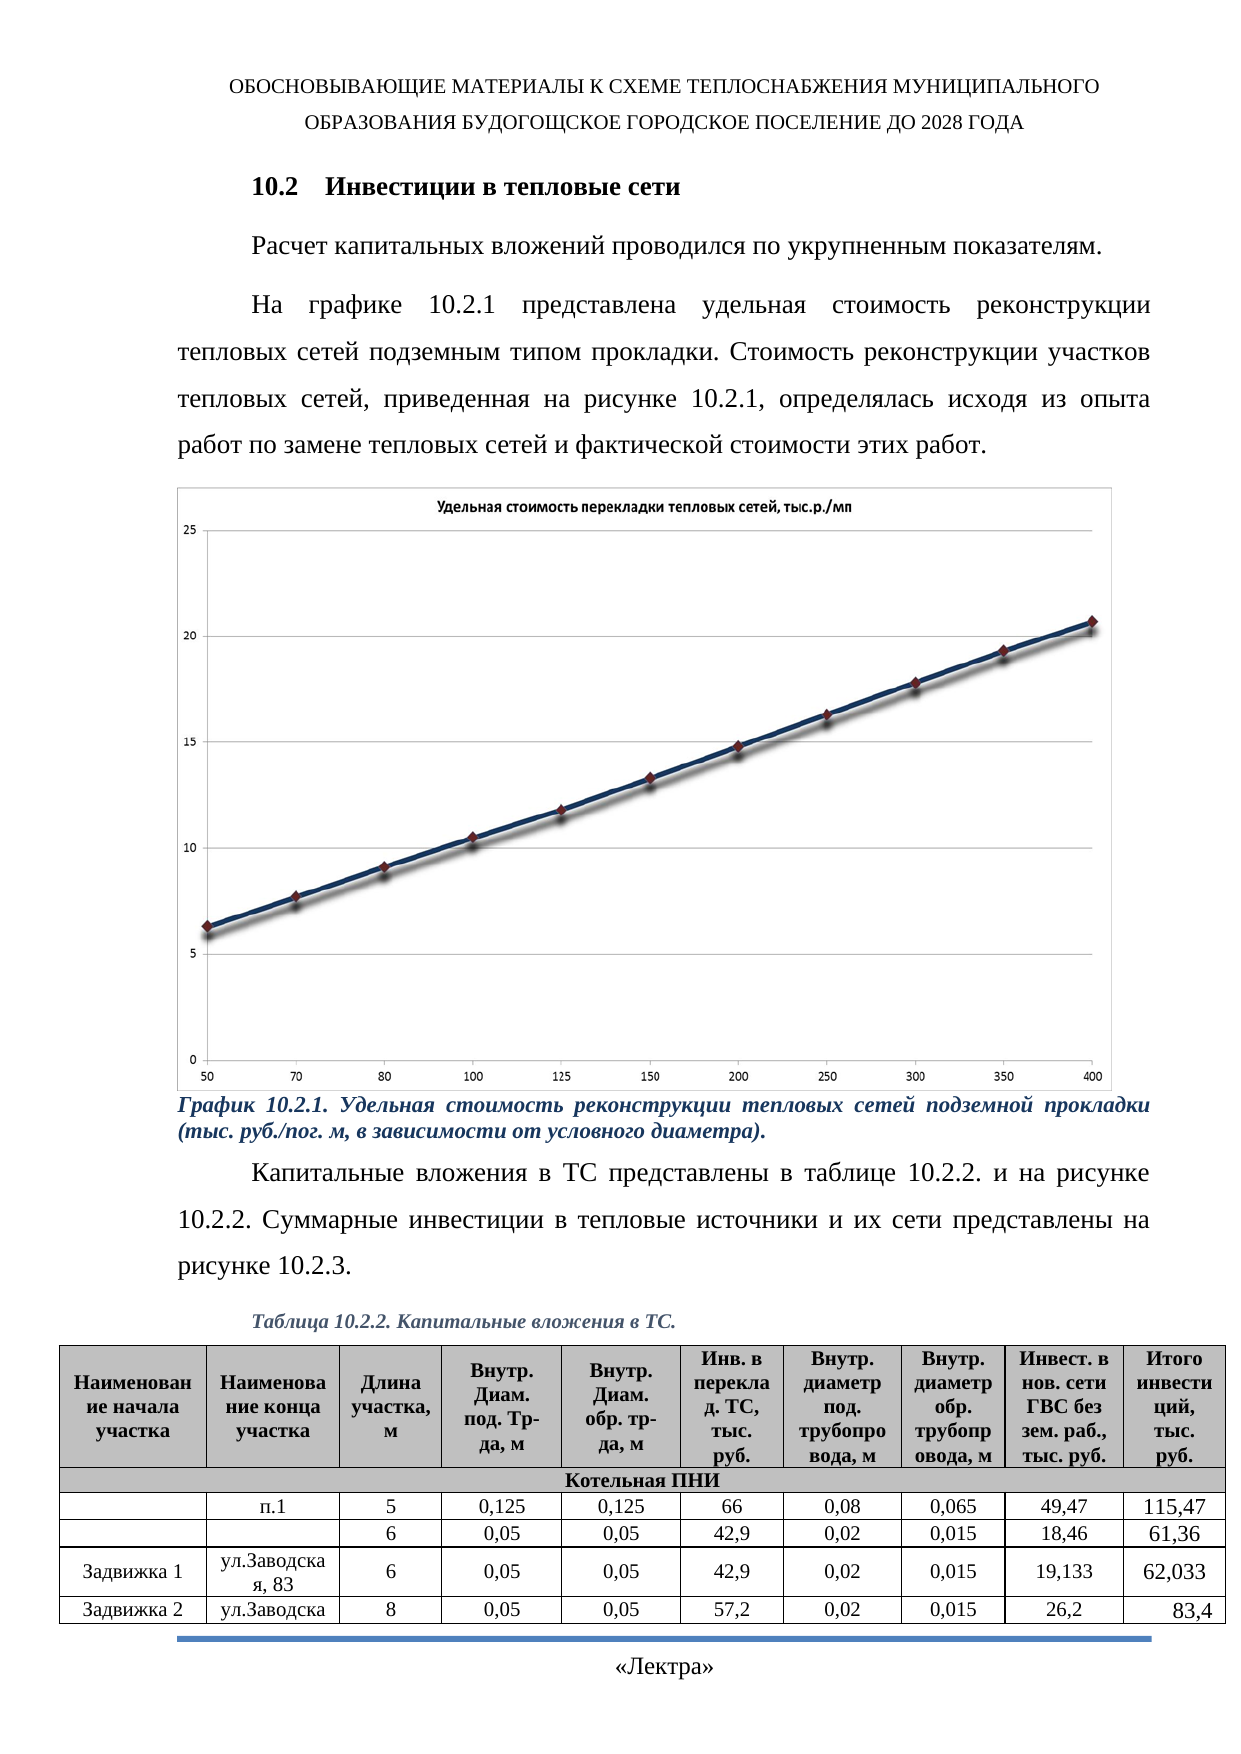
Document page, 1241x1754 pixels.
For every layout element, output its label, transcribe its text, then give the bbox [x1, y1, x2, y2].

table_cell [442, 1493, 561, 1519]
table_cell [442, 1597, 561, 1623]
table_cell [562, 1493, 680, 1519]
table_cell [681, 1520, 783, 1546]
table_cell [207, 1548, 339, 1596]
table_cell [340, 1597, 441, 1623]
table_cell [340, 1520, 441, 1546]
text Таблица 10.2.2. Капитальные вложения в ТС. [177, 1309, 1152, 1333]
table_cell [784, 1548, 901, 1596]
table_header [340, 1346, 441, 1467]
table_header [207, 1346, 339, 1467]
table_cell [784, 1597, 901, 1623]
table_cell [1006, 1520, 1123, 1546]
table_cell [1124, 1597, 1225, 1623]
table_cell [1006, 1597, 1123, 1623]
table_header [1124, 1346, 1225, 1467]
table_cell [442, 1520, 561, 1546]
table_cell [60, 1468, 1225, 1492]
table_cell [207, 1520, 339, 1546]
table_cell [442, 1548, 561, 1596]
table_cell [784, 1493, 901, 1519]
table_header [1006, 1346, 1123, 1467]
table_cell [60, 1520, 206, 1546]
subtitle 10.2 Инвестиции в тепловые сети [177, 170, 1152, 201]
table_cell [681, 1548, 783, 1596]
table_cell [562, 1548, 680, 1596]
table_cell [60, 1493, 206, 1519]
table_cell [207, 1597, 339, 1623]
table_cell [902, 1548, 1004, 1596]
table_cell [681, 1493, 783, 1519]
text Расчет капитальных вложений проводился по укрупненным показателям. [177, 229, 1152, 261]
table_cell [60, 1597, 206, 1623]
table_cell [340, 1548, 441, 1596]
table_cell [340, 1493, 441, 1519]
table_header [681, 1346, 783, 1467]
text На графике 10.2.1 представлена удельная стоимость реконструкции тепловых сетей подземным типом прокладки. Стоимость реконструкции участков тепловых сетей, приведенная на рисунке 10.2.1, определялась исходя из опыта работ по замене тепловых сетей и фактической стоимости этих работ. [177, 288, 1152, 460]
text Капитальные вложения в ТС представлены в таблице 10.2.2. и на рисунке 10.2.2. Суммарные инвестиции в тепловые источники и их сети представлены на рисунке 10.2.3. [177, 1156, 1152, 1281]
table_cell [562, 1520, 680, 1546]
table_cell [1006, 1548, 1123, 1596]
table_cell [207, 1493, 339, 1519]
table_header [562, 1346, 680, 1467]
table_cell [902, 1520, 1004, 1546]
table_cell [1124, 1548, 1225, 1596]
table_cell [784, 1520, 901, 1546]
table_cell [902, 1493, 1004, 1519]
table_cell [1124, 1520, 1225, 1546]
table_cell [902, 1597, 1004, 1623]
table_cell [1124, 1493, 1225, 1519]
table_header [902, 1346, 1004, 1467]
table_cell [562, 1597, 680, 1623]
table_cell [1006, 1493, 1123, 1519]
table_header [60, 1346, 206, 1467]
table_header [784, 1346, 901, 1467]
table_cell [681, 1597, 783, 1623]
picture [177, 487, 1112, 1091]
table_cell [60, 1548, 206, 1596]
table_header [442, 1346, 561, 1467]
